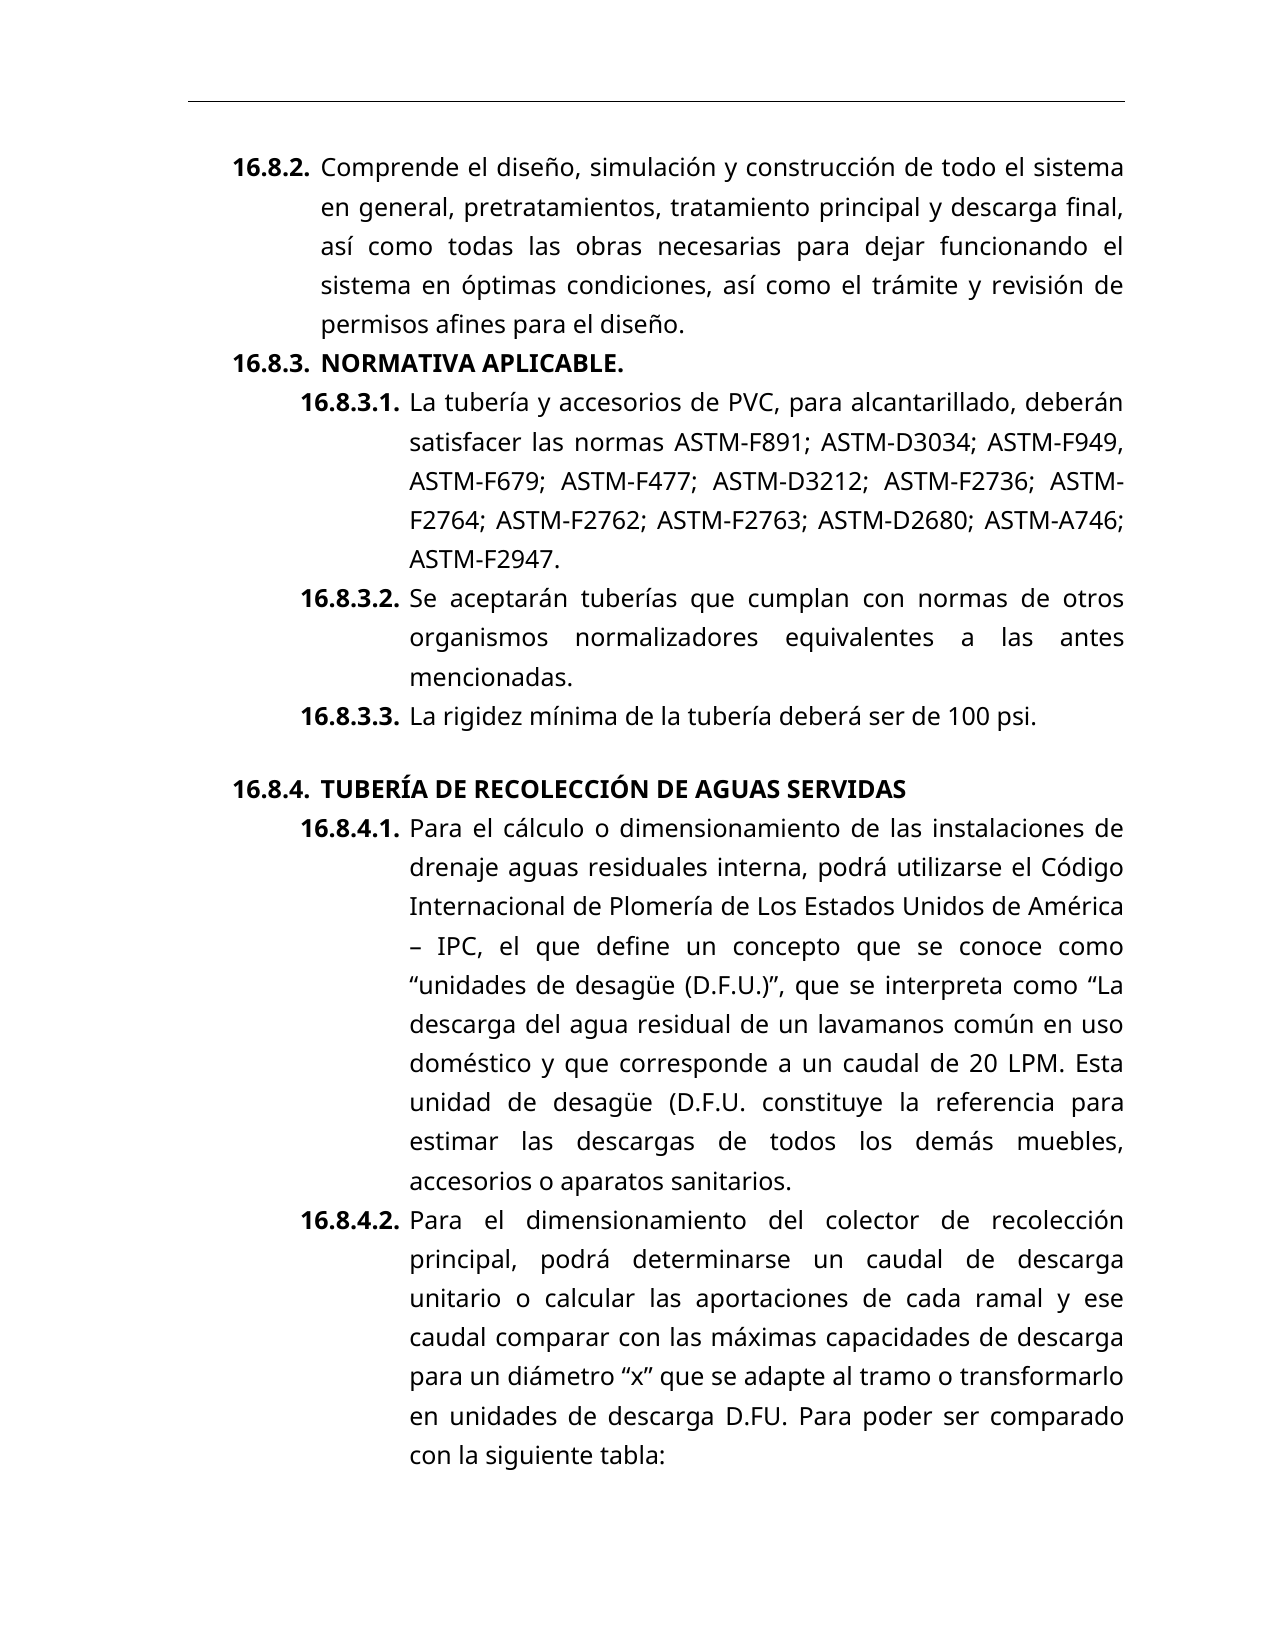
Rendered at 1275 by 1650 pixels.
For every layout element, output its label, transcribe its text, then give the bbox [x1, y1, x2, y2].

list NORMATIVA APLICABLE. [232, 346, 1125, 380]
list La rigidez mínima de la tubería deberá ser de 100 psi. [300, 698, 1125, 732]
list Para el dimensionamiento del colector de recolección principal, podrá determinarse un caudal de descarga unitario o calcular las aportaciones de cada ramal y ese caudal comparar con las máximas capacidades de descarga para un diámetro “x” que se adapte al tramo o transformarlo en unidades de descarga D.FU. Para poder ser comparado con la siguiente tabla: [300, 1202, 1125, 1471]
list TUBERÍA DE RECOLECCIÓN DE AGUAS SERVIDAS [232, 772, 1125, 806]
list Se aceptarán tuberías que cumplan con normas de otros organismos normalizadores equivalentes a las antes mencionadas. [300, 581, 1125, 693]
list La tubería y accesorios de PVC, para alcantarillado, deberán satisfacer las normas ASTM-F891; ASTM-D3034; ASTM-F949, ASTM-F679; ASTM-F477; ASTM-D3212; ASTM-F2736; ASTM-F2764; ASTM-F2762; ASTM-F2763; ASTM-D2680; ASTM-A746; ASTM-F2947. [300, 385, 1125, 576]
list Comprende el diseño, simulación y construcción de todo el sistema en general, pretratamientos, tratamiento principal y descarga final, así como todas las obras necesarias para dejar funcionando el sistema en óptimas condiciones, así como el trámite y revisión de permisos afines para el diseño. [232, 150, 1125, 341]
list Para el cálculo o dimensionamiento de las instalaciones de drenaje aguas residuales interna, podrá utilizarse el Código Internacional de Plomería de Los Estados Unidos de América – IPC, el que define un concepto que se conoce como “unidades de desagüe (D.F.U.)”, que se interpreta como “La descarga del agua residual de un lavamanos común en uso doméstico y que corresponde a un caudal de 20 LPM. Esta unidad de desagüe (D.F.U. constituye la referencia para estimar las descargas de todos los demás muebles, accesorios o aparatos sanitarios. [300, 811, 1125, 1197]
